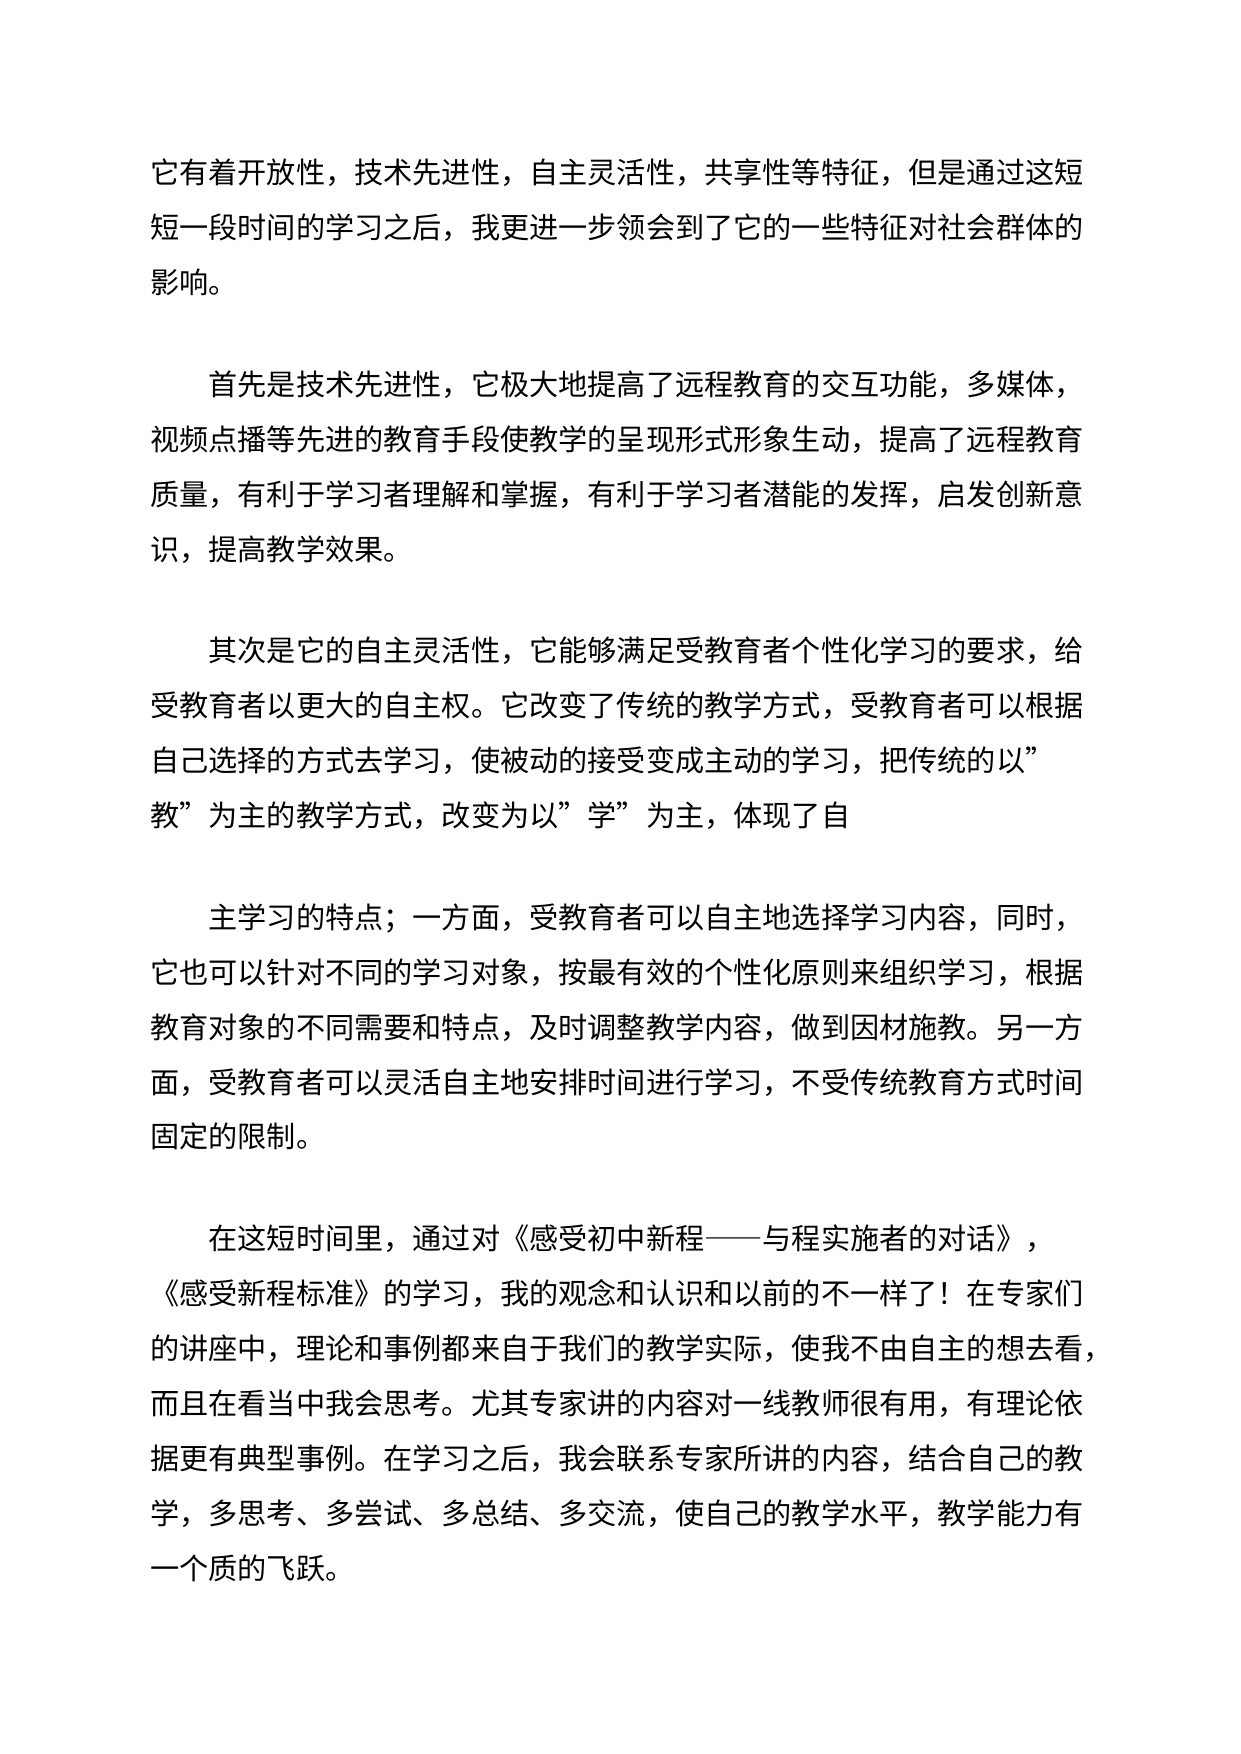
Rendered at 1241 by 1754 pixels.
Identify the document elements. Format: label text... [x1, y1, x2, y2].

text 在这短时间里，通过对《感受初中新程——与程实施者的对话》，《感受新程标准》的学习，我的观念和认识和以前的不一样了！在专家们的讲座中，理论和事例都来自于我们的教学实际，使我不由自主的想去看，而且在看当中我会思考。尤其专家讲的内容对一线教师很有用，有理论依据更有典型事例。在学习之后，我会联系专家所讲的内容，结合自己的教学，多思考、多尝试、多总结、多交流，使自己的教学水平，教学能力有一个质的飞跃。 [150, 1216, 1090, 1587]
text 其次是它的自主灵活性，它能够满足受教育者个性化学习的要求，给受教育者以更大的自主权。它改变了传统的教学方式，受教育者可以根据自己选择的方式去学习，使被动的接受变成主动的学习，把传统的以”教”为主的教学方式，改变为以”学”为主，体现了自 [150, 628, 1090, 835]
text 主学习的特点；一方面，受教育者可以自主地选择学习内容，同时，它也可以针对不同的学习对象，按最有效的个性化原则来组织学习，根据教育对象的不同需要和特点，及时调整教学内容，做到因材施教。另一方面，受教育者可以灵活自主地安排时间进行学习，不受传统教育方式时间固定的限制。 [150, 894, 1090, 1156]
text 首先是技术先进性，它极大地提高了远程教育的交互功能，多媒体，视频点播等先进的教育手段使教学的呈现形式形象生动，提高了远程教育质量，有利于学习者理解和掌握，有利于学习者潜能的发挥，启发创新意识，提高教学效果。 [150, 362, 1090, 568]
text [150, 150, 1090, 302]
